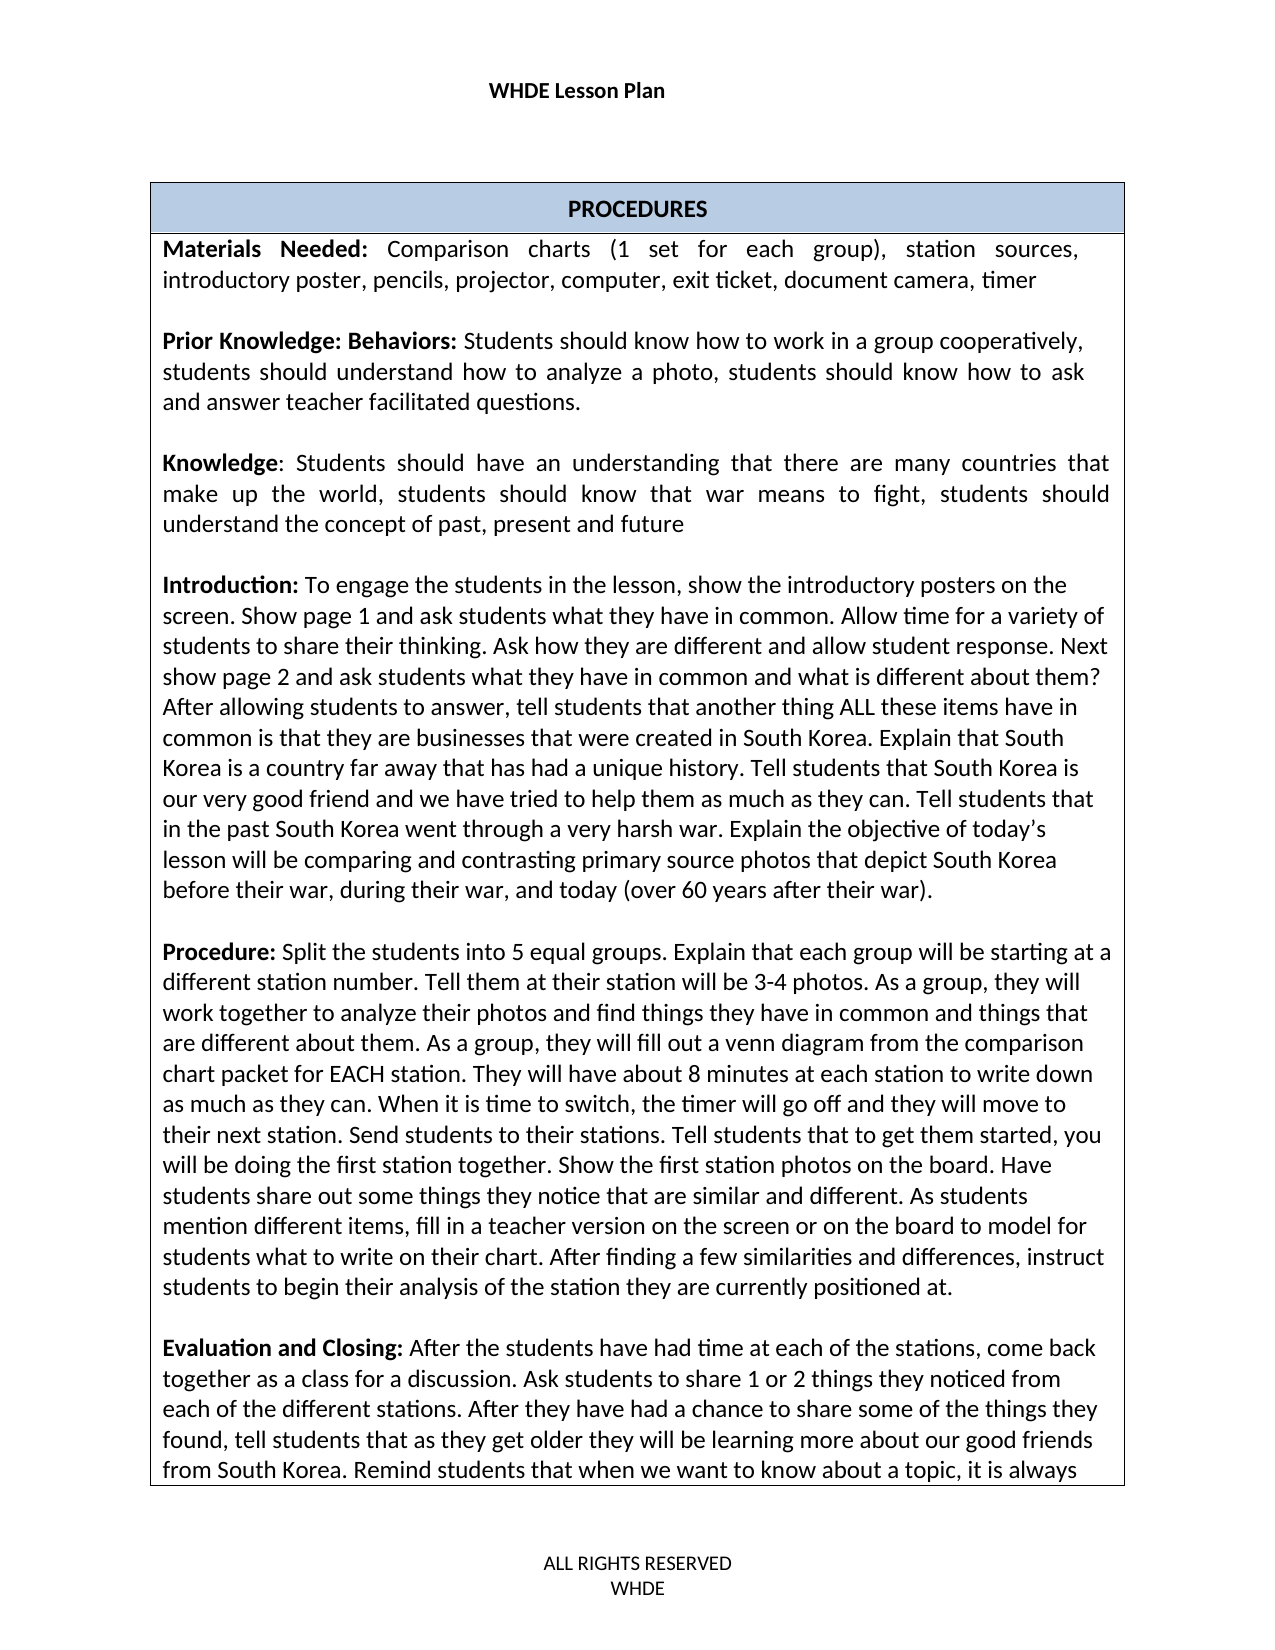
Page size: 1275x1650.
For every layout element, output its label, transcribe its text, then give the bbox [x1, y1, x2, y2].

text ALL RIGHTS RESERVED WHDE [515, 1550, 760, 1601]
table_cell Materials Needed: Comparison charts (1 set for each group), station sources, introductory poster, pencils, projector, computer, exit ticket, document camera, timer Prior Knowledge: Behaviors: Students should know how to work in a group cooperatively, students should understand how to analyze a photo, students should know how to ask and answer teacher facilitated questions. Knowledge: Students should have an understanding that there are many countries that make up the world, students should know that war means to fight, students should understand the concept of past, present and future Introduction: To engage the students in the lesson, show the introductory posters on the screen. Show page 1 and ask students what they have in common. Allow time for a variety of students to share their thinking. Ask how they are different and allow student response. Next show page 2 and ask students what they have in common and what is different about them? After allowing students to answer, tell students that another thing ALL these items have in common is that they are businesses that were created in South Korea. Explain that South Korea is a country far away that has had a unique history. Tell students that South Korea is our very good friend and we have tried to help them as much as they can. Tell students that in the past South Korea went through a very harsh war. Explain the objective of today’s lesson will be comparing and contrasting primary source photos that depict South Korea before their war, during their war, and today (over 60 years after their war). Procedure: Split the students into 5 equal groups. Explain that each group will be starting at a different station number. Tell them at their station will be 3-4 photos. As a group, they will work together to analyze their photos and find things they have in common and things that are different about them. As a group, they will fill out a venn diagram from the comparison chart packet for EACH station. They will have about 8 minutes at each station to write down as much as they can. When it is time to switch, the timer will go off and they will move to their next station. Send students to their stations. Tell students that to get them started, you will be doing the first station together. Show the first station photos on the board. Have students share out some things they notice that are similar and different. As students mention different items, fill in a teacher version on the screen or on the board to model for students what to write on their chart. After finding a few similarities and differences, instruct students to begin their analysis of the station they are currently positioned at. Evaluation and Closing: After the students have had time at each of the stations, come back together as a class for a discussion. Ask students to share 1 or 2 things they noticed from each of the different stations. After they have had a chance to share some of the things they found, tell students that as they get older they will be learning more about our good friends from South Korea. Remind students that when we want to know about a topic, it is always [151, 234, 1124, 1485]
table_header PROCEDURES [151, 183, 1124, 232]
